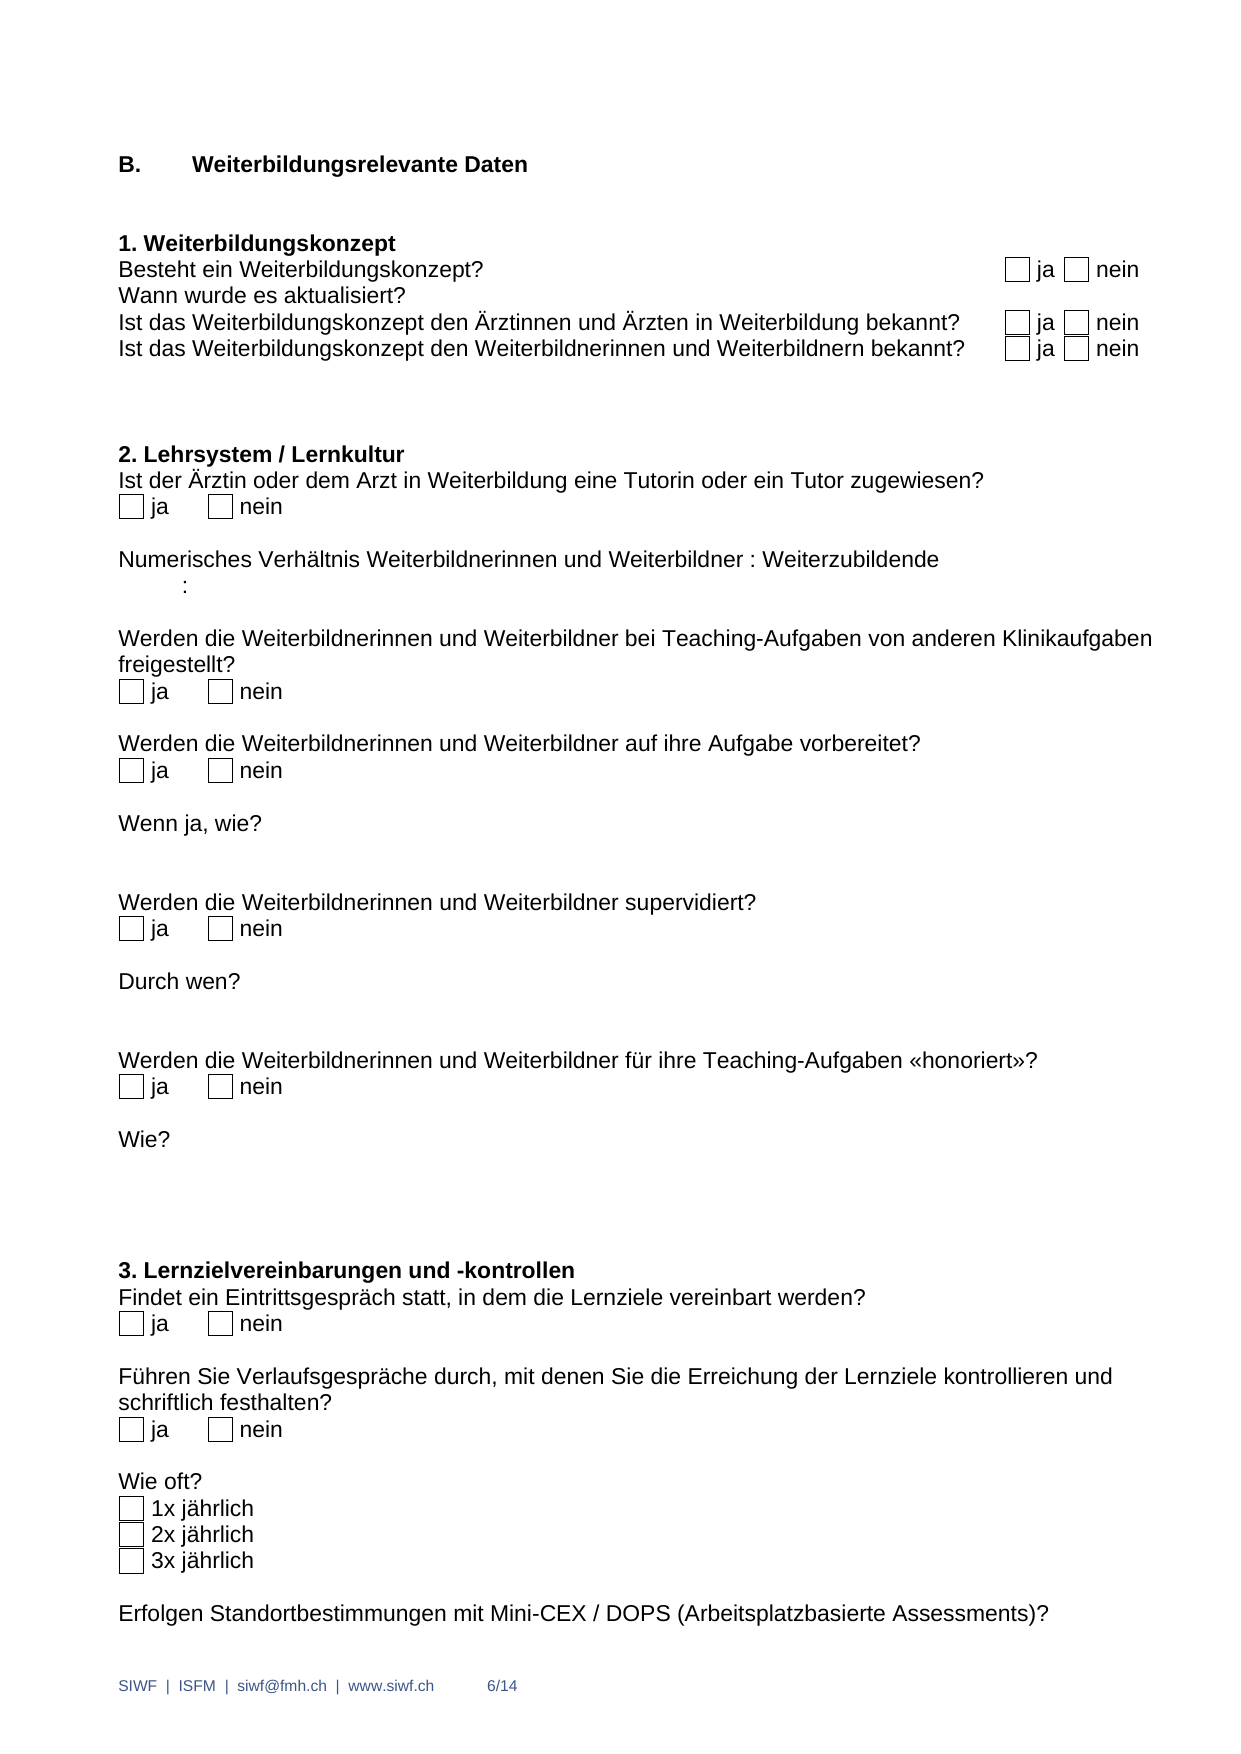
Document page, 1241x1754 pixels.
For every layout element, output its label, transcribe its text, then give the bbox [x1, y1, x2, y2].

text ja nein [118, 678, 1203, 704]
text ja nein [118, 757, 1203, 783]
text 1. Weiterbildungskonzept [118, 230, 1203, 256]
text Wann wurde es aktualisiert? [118, 282, 1203, 309]
text Findet ein Eintrittsgespräch statt, in dem die Lernziele vereinbart werden? [118, 1284, 1203, 1310]
text ja nein [118, 1416, 1203, 1442]
text Ist das Weiterbildungskonzept den Ärztinnen und Ärzten in Weiterbildung bekannt? ja nein [118, 309, 1203, 335]
text ja nein [118, 1310, 1203, 1337]
text ja nein [118, 493, 1203, 519]
text Wenn ja, wie? [118, 809, 1203, 836]
text Erfolgen Standortbestimmungen mit Mini-CEX / DOPS (Arbeitsplatzbasierte Assessments)? [118, 1600, 1203, 1626]
text Wie? [118, 1126, 1203, 1152]
text : [118, 572, 1203, 599]
text 3. Lernzielvereinbarungen und -kontrollen [118, 1257, 1203, 1284]
text Führen Sie Verlaufsgespräche durch, mit denen Sie die Erreichung der Lernziele kontrollieren und schriftlich festhalten? [118, 1363, 1203, 1416]
text Werden die Weiterbildnerinnen und Weiterbildner auf ihre Aufgabe vorbereitet? [118, 730, 1203, 757]
text Werden die Weiterbildnerinnen und Weiterbildner supervidiert? [118, 888, 1203, 915]
text 2. Lehrsystem / Lernkultur [118, 441, 1203, 467]
text 2x jährlich [118, 1521, 1203, 1547]
text Ist der Ärztin oder dem Arzt in Weiterbildung eine Tutorin oder ein Tutor zugewiesen? [118, 467, 1203, 493]
text Numerisches Verhältnis Weiterbildnerinnen und Weiterbildner : Weiterzubildende [118, 546, 1203, 572]
text 1x jährlich [118, 1495, 1203, 1521]
text Ist das Weiterbildungskonzept den Weiterbildnerinnen und Weiterbildnern bekannt? ja nein [118, 335, 1203, 361]
text B. Weiterbildungsrelevante Daten [118, 151, 1203, 177]
text Wie oft? [118, 1468, 1203, 1495]
text ja nein [118, 915, 1203, 941]
text Werden die Weiterbildnerinnen und Weiterbildner für ihre Teaching-Aufgaben «honoriert»? [118, 1047, 1203, 1073]
text Werden die Weiterbildnerinnen und Weiterbildner bei Teaching-Aufgaben von anderen Klinikaufgaben freigestellt? [118, 625, 1203, 678]
text Besteht ein Weiterbildungskonzept? ja nein [118, 256, 1203, 282]
text ja nein [118, 1073, 1203, 1099]
text 3x jährlich [118, 1547, 1203, 1574]
text Durch wen? [118, 968, 1203, 994]
